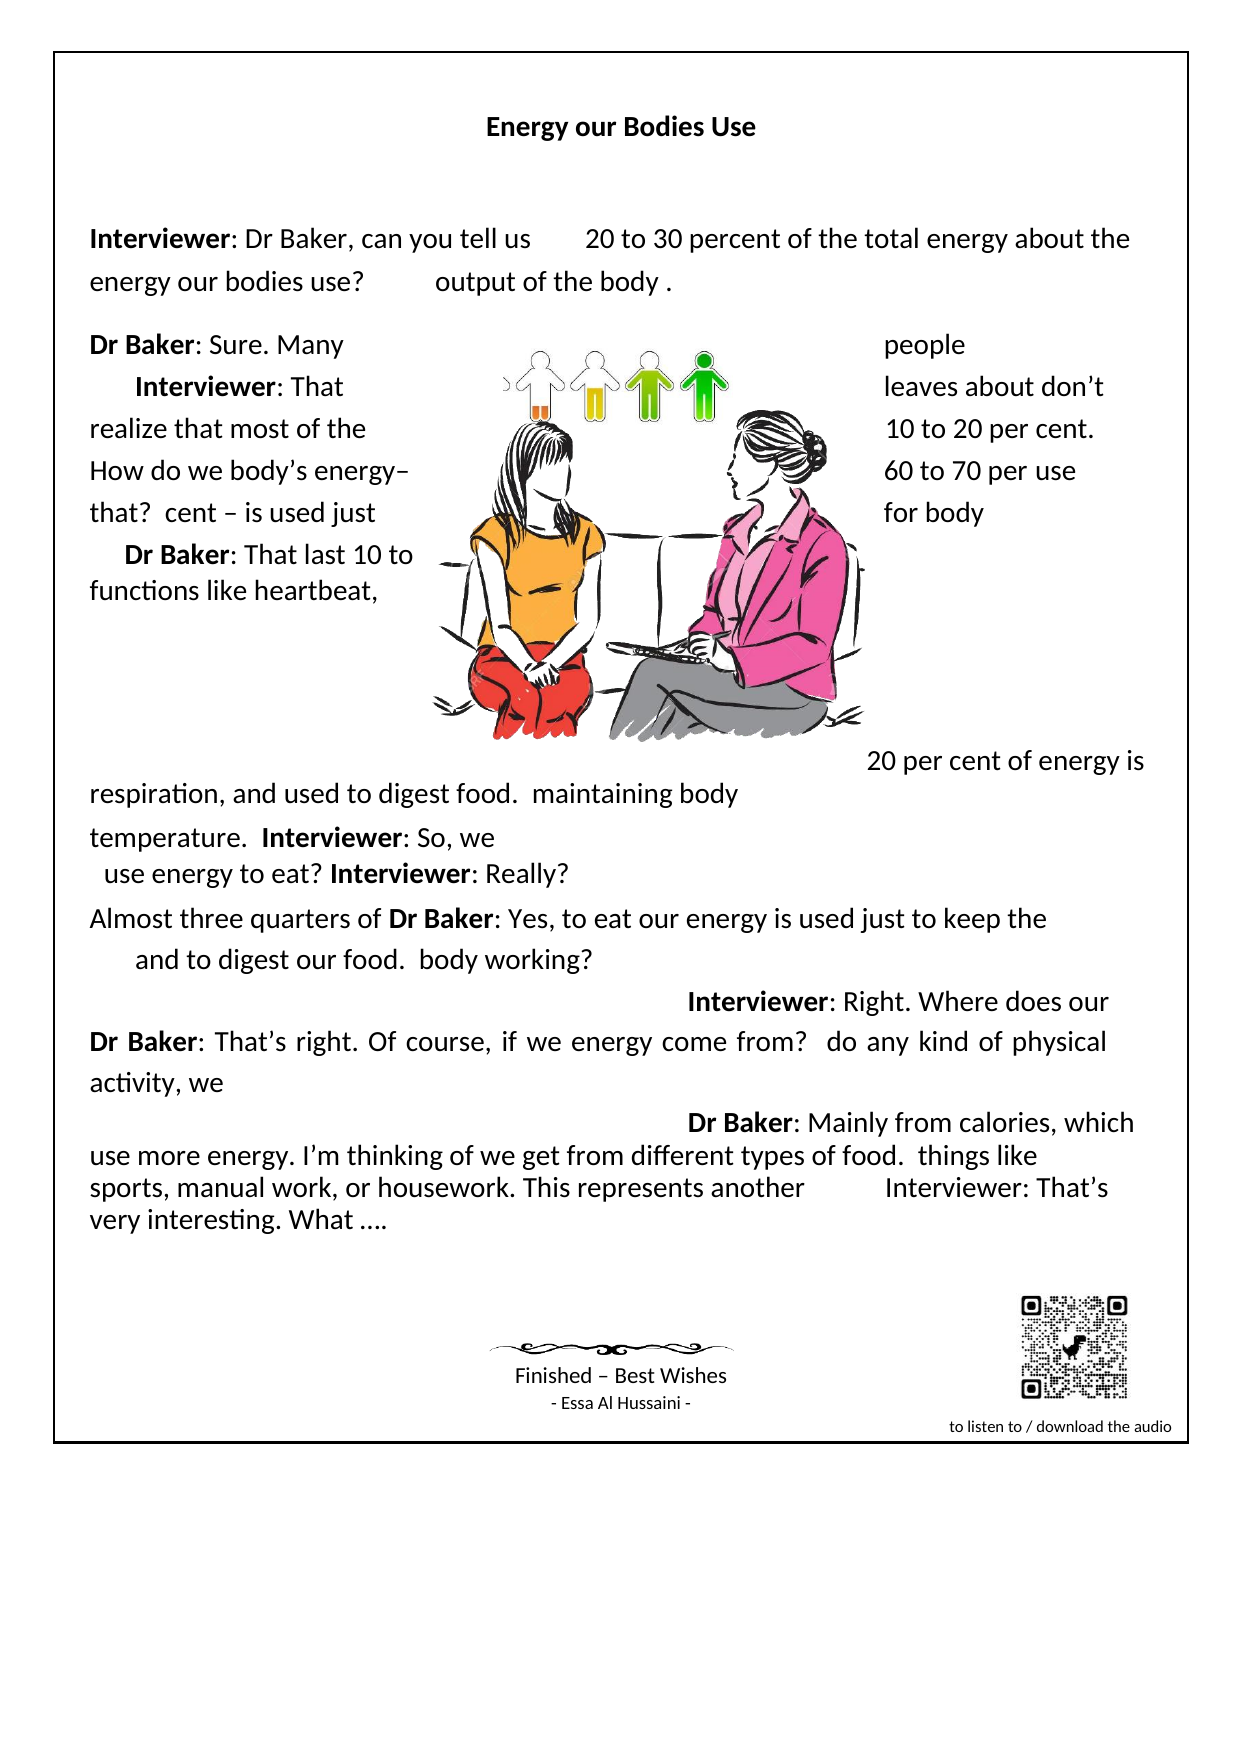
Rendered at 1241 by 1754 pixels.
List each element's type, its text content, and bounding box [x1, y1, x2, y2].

picture [489, 1311, 734, 1387]
table_cell Energy our Bodies Use Interviewer: Dr Baker, can you tell us 20 to 30 percent of the total energy about the energy our bodies use? output of the body . Dr Baker: Sure. Many people Interviewer: That leaves about don’t realize that most of the 10 to 20 per cent. How do we body’s energy– 60 to 70 per use that? cent – is used just for body Dr Baker: That last 10 to functions like heartbeat, 20 per cent of energy is respiration, and used to digest food. maintaining body temperature. Interviewer: So, we use energy to eat? Interviewer: Really? Almost three quarters of Dr Baker: Yes, to eat our energy is used just to keep the and to digest our food. body working? Interviewer: Right. Where does our Dr Baker: That’s right. Of course, if we energy come from? do any kind of physical activity, we Dr Baker: Mainly from calories, which use more energy. I’m thinking of we get from different types of food. things like sports, manual work, or housework. This represents another Interviewer: That’s very interesting. What …. to listen to / download the audio [55, 53, 1187, 1441]
picture [432, 320, 865, 742]
picture [1016, 1293, 1132, 1401]
